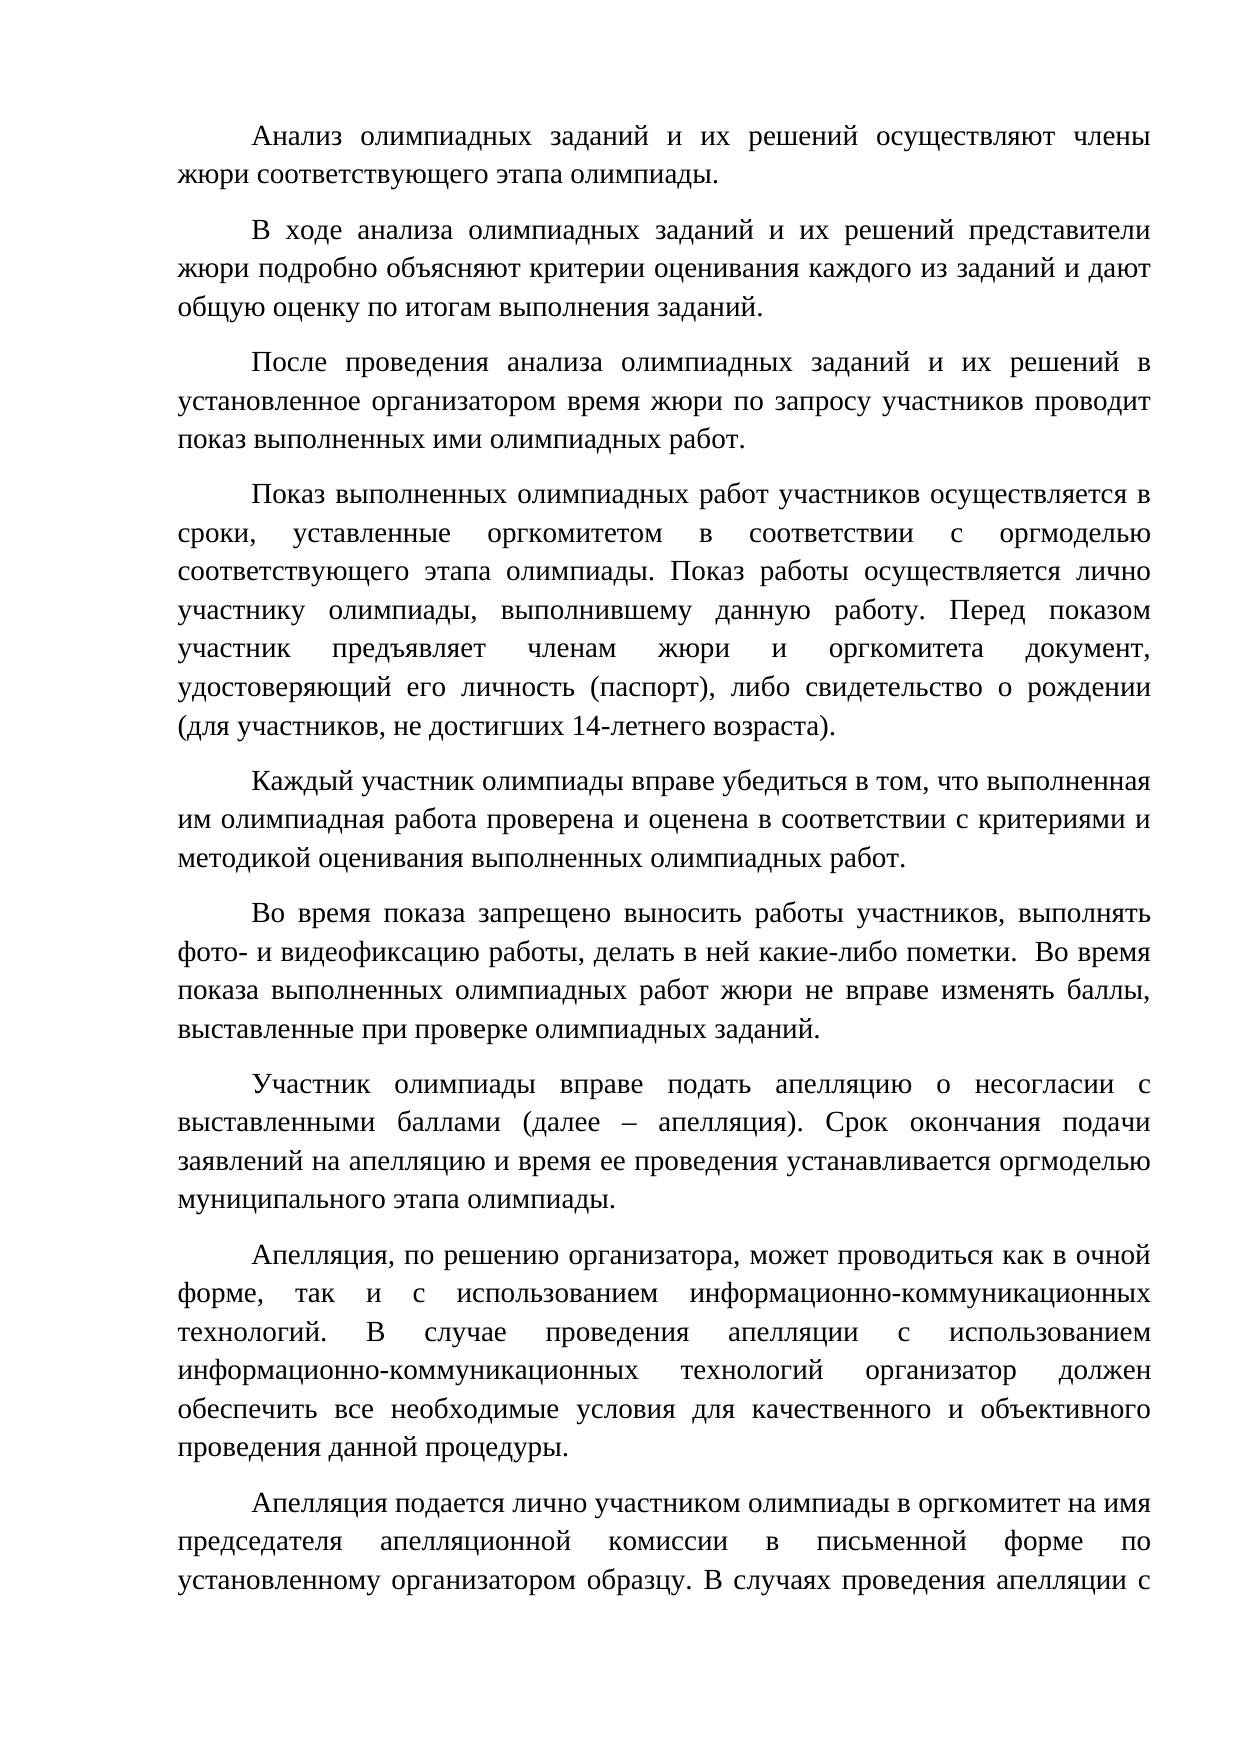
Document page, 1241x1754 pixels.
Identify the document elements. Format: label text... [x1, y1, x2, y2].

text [177, 1485, 1152, 1595]
text Во время показа запрещено выносить работы участников, выполнять фото- и видеофиксацию работы, делать в ней какие-либо пометки. Во время показа выполненных олимпиадных работ жюри не вправе изменять баллы, выставленные при проверке олимпиадных заданий. [177, 895, 1152, 1044]
text Анализ олимпиадных заданий и их решений осуществляют члены жюри соответствующего этапа олимпиады. [177, 118, 1152, 190]
text После проведения анализа олимпиадных заданий и их решений в установленное организатором время жюри по запросу участников проводит показ выполненных ими олимпиадных работ. [177, 344, 1152, 455]
text Апелляция, по решению организатора, может проводиться как в очной форме, так и с использованием информационно-коммуникационных технологий. В случае проведения апелляции с использованием информационно-коммуникационных технологий организатор должен обеспечить все необходимые условия для качественного и объективного проведения данной процедуры. [177, 1237, 1152, 1463]
text Каждый участник олимпиады вправе убедиться в том, что выполненная им олимпиадная работа проверена и оценена в соответствии с критериями и методикой оценивания выполненных олимпиадных работ. [177, 763, 1152, 873]
text Участник олимпиады вправе подать апелляцию о несогласии с выставленными баллами (далее – апелляция). Срок окончания подачи заявлений на апелляцию и время ее проведения устанавливается оргмоделью муниципального этапа олимпиады. [177, 1066, 1152, 1215]
text Показ выполненных олимпиадных работ участников осуществляется в сроки, уставленные оргкомитетом в соответствии с оргмоделью соответствующего этапа олимпиады. Показ работы осуществляется лично участнику олимпиады, выполнившему данную работу. Перед показом участник предъявляет членам жюри и оргкомитета документ, удостоверяющий его личность (паспорт), либо свидетельство о рождении (для участников, не достигших 14-летнего возраста). [177, 476, 1152, 741]
text В ходе анализа олимпиадных заданий и их решений представители жюри подробно объясняют критерии оценивания каждого из заданий и дают общую оценку по итогам выполнения заданий. [177, 212, 1152, 322]
